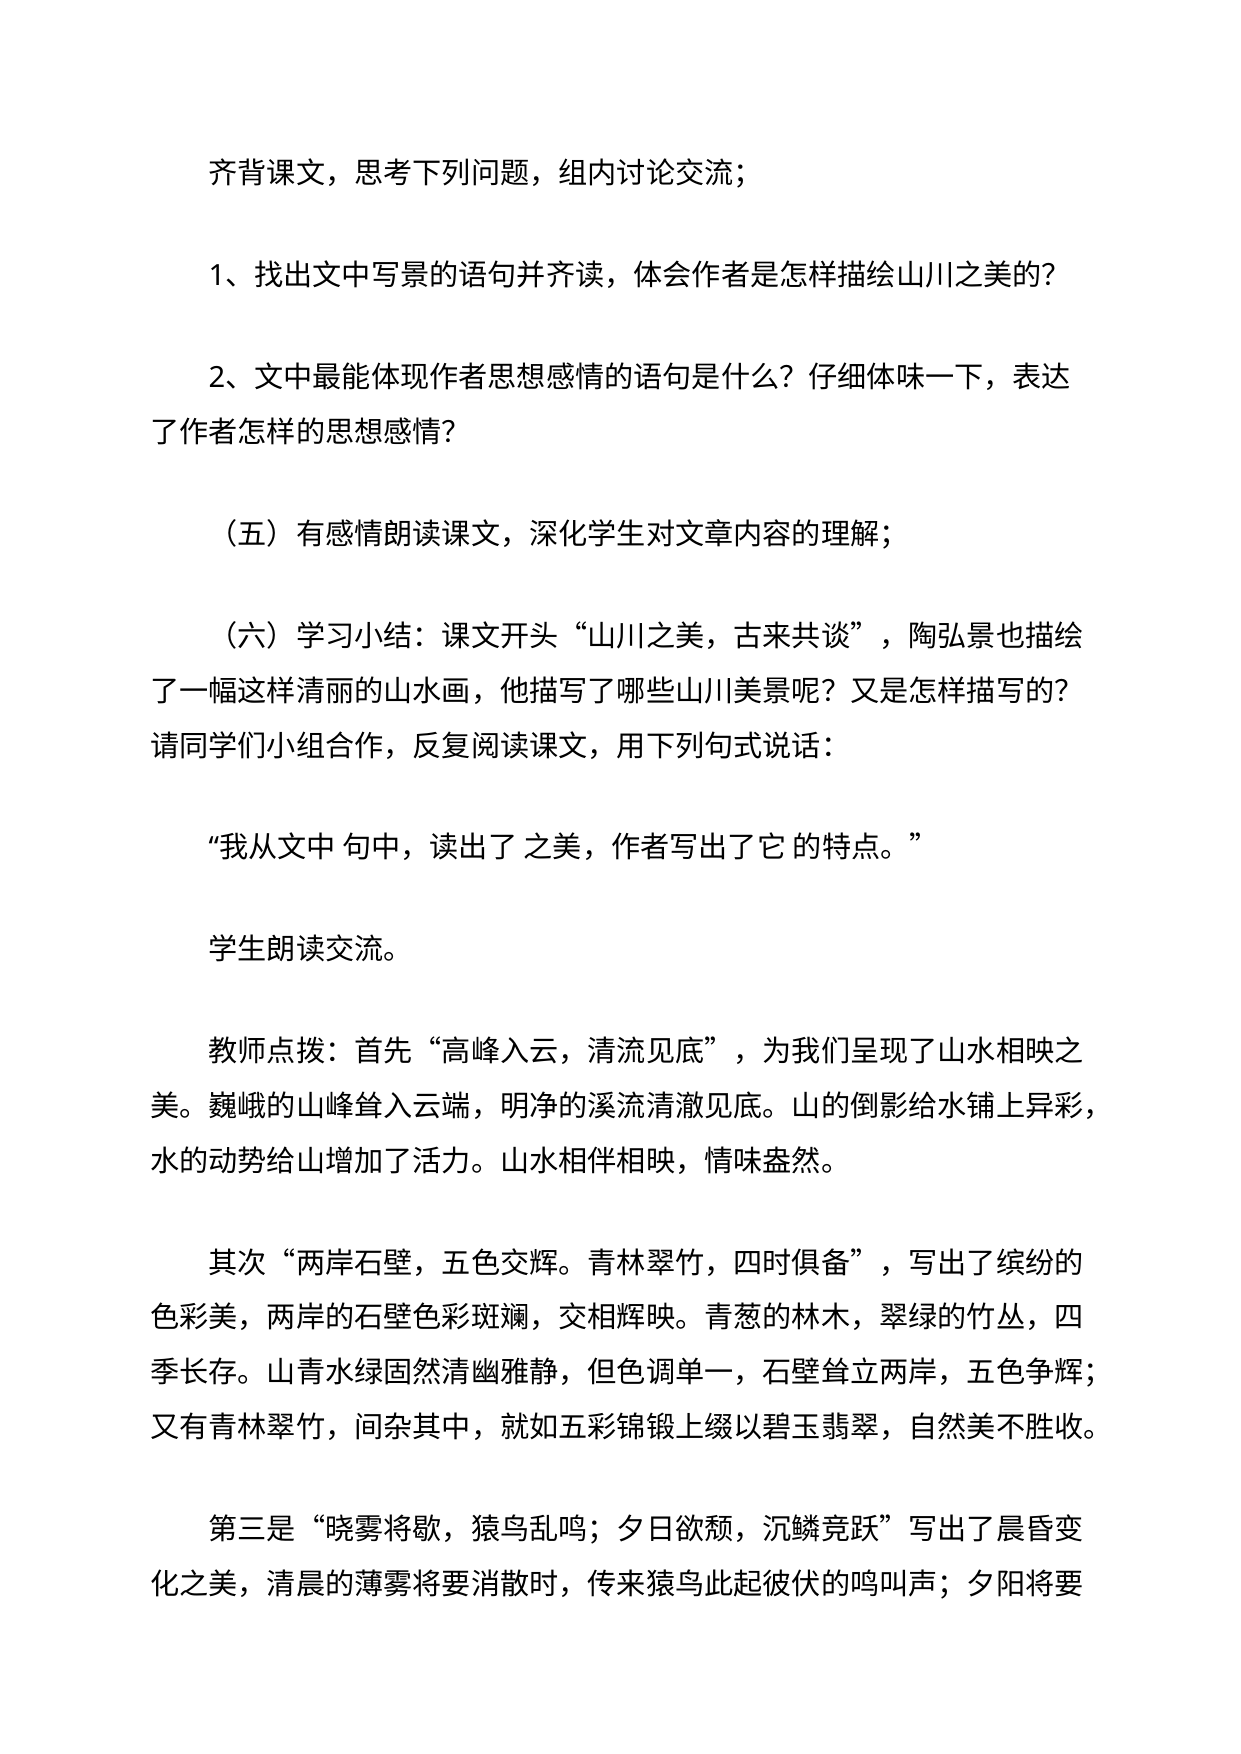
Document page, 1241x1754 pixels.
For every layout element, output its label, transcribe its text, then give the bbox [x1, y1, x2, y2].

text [150, 1506, 1090, 1603]
text 2、文中最能体现作者思想感情的语句是什么？仔细体味一下，表达了作者怎样的思想感情？ [150, 354, 1090, 451]
text 学生朗读交流。 [150, 926, 1090, 968]
text 其次“两岸石壁，五色交辉。青林翠竹，四时俱备”，写出了缤纷的色彩美，两岸的石壁色彩斑斓，交相辉映。青葱的林木，翠绿的竹丛，四季长存。山青水绿固然清幽雅静，但色调单一，石壁耸立两岸，五色争辉；又有青林翠竹，间杂其中，就如五彩锦锻上缀以碧玉翡翠，自然美不胜收。 [150, 1239, 1090, 1446]
text （六）学习小结：课文开头“山川之美，古来共谈”，陶弘景也描绘了一幅这样清丽的山水画，他描写了哪些山川美景呢？又是怎样描写的？请同学们小组合作，反复阅读课文，用下列句式说话： [150, 612, 1090, 764]
text 1、找出文中写景的语句并齐读，体会作者是怎样描绘山川之美的？ [150, 252, 1090, 294]
text 教师点拨：首先“高峰入云，清流见底”，为我们呈现了山水相映之美。巍峨的山峰耸入云端，明净的溪流清澈见底。山的倒影给水铺上异彩，水的动势给山增加了活力。山水相伴相映，情味盎然。 [150, 1028, 1090, 1180]
text 齐背课文，思考下列问题，组内讨论交流； [150, 150, 1090, 192]
text （五）有感情朗读课文，深化学生对文章内容的理解； [150, 511, 1090, 553]
text “我从文中 句中，读出了 之美，作者写出了它 的特点。” [150, 824, 1090, 866]
